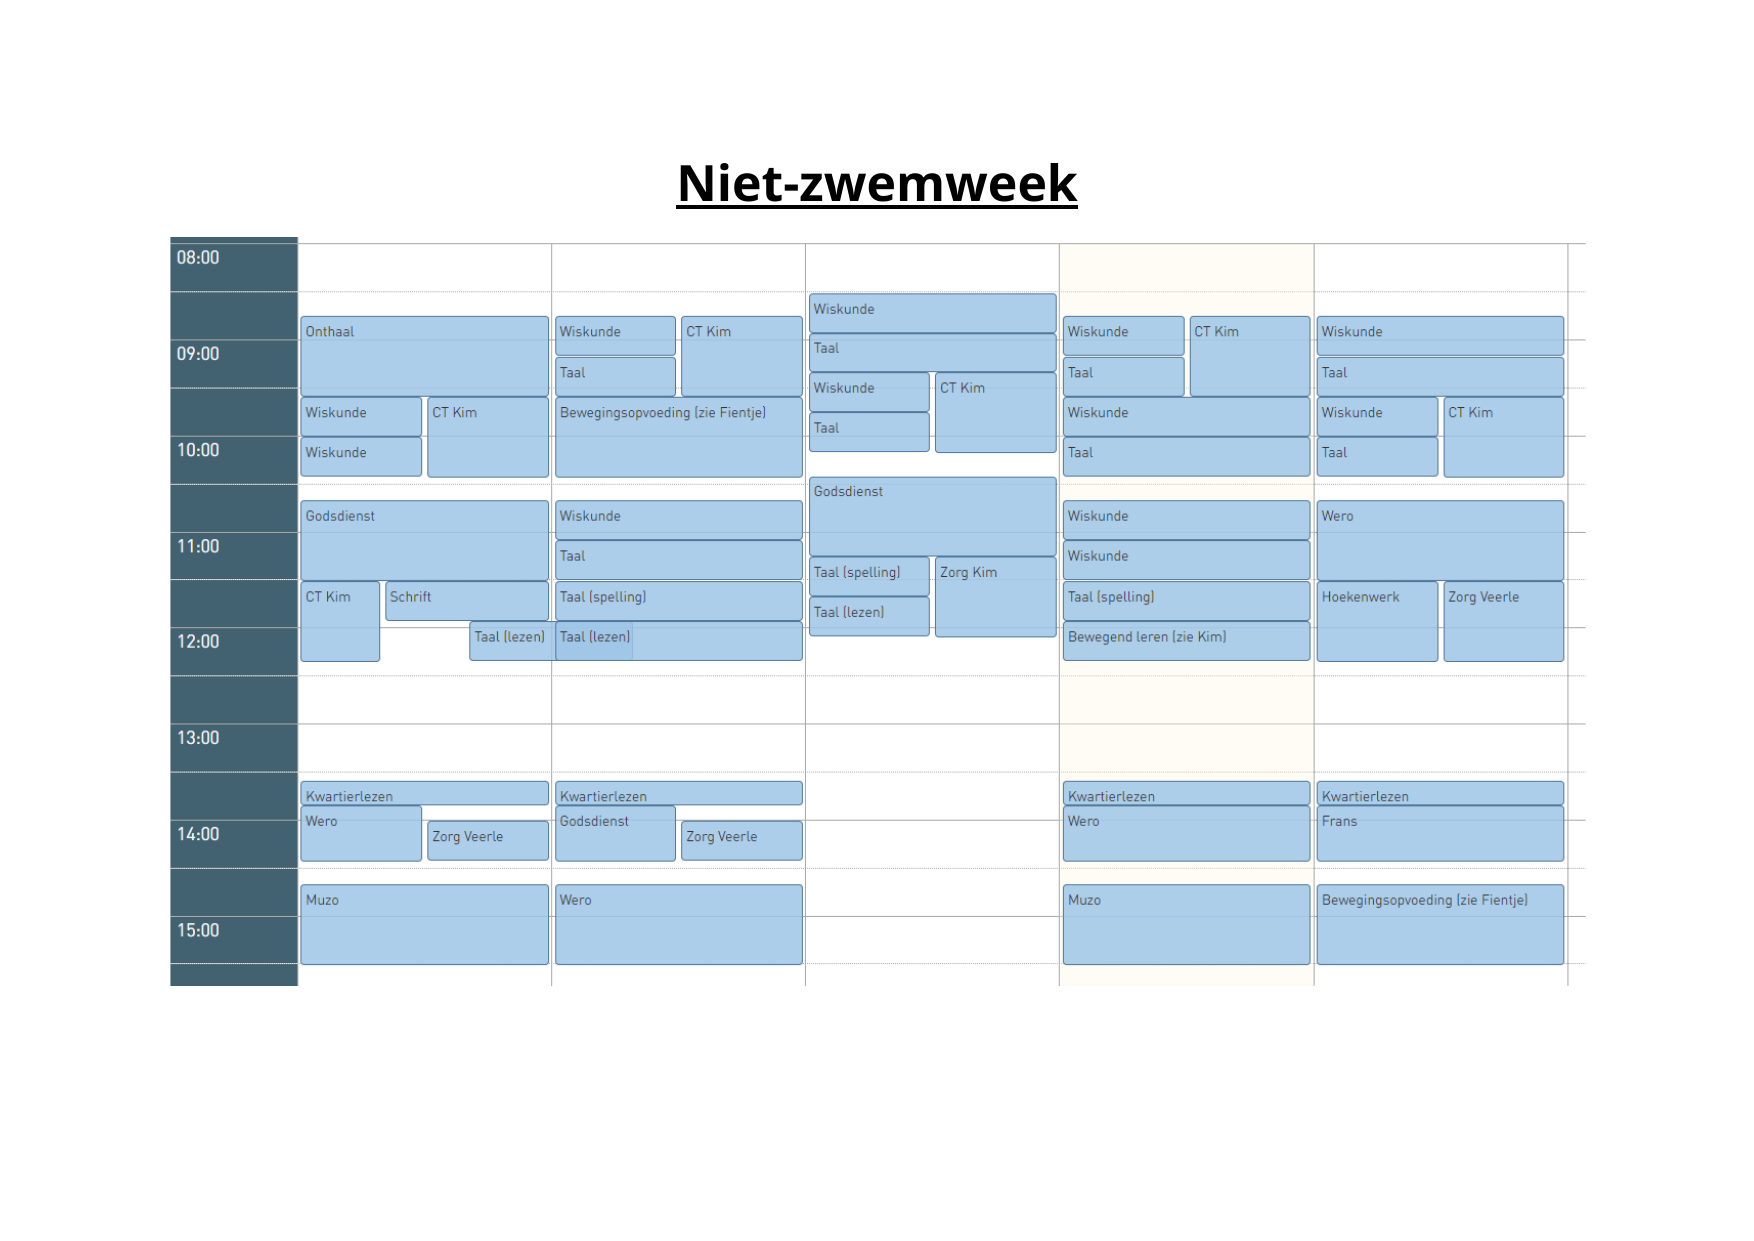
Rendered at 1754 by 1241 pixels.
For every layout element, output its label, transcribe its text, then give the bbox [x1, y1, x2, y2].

text Niet-zwemweek [148, 148, 1606, 216]
picture [168, 237, 1586, 986]
